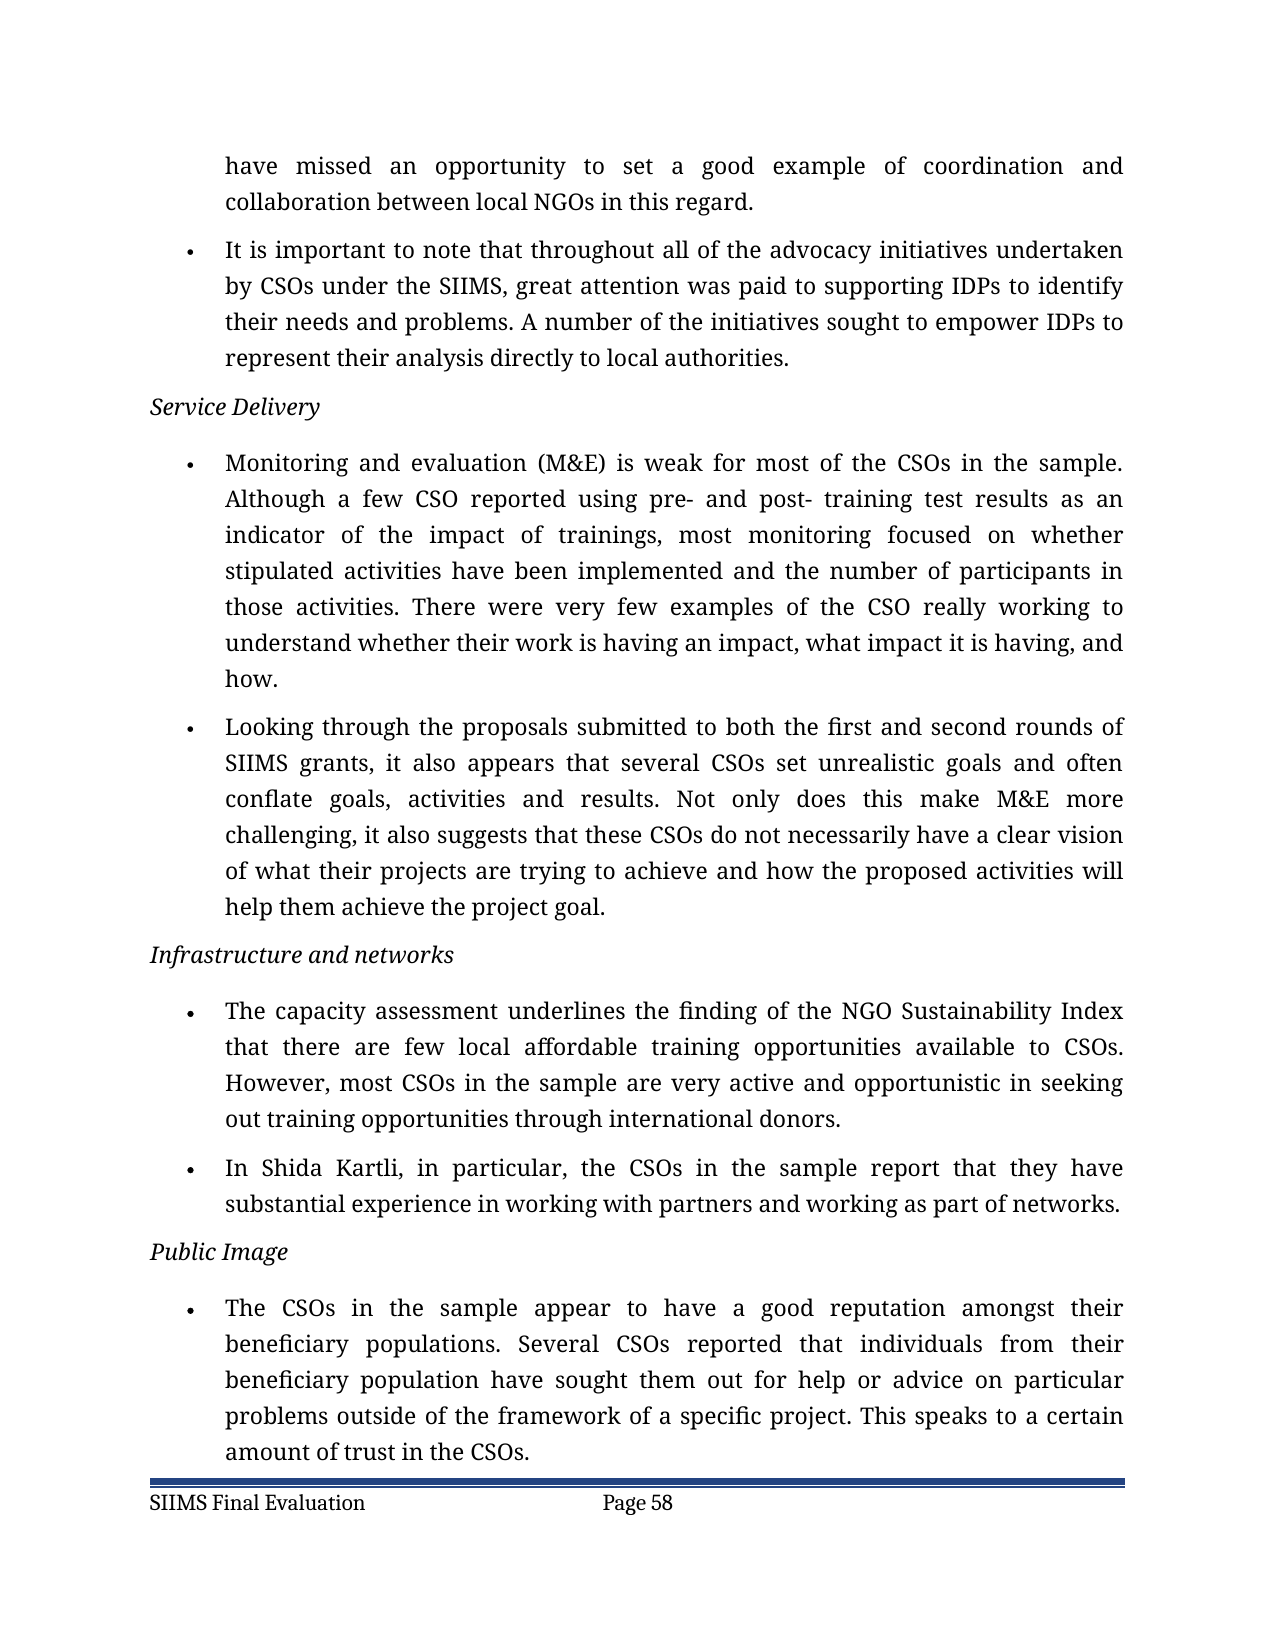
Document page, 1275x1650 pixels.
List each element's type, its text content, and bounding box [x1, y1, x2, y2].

text Public Image [150, 1236, 1125, 1267]
text In Shida Kartli, in particular, the CSOs in the sample report that they have substantial experience in working with partners and working as part of networks. [187, 1152, 1125, 1219]
text Monitoring and evaluation (M&E) is weak for most of the CSOs in the sample. Although a few CSO reported using pre- and post- training test results as an indicator of the impact of trainings, most monitoring focused on whether stipulated activities have been implemented and the number of participants in those activities. There were very few examples of the CSO really working to understand whether their work is having an impact, what impact it is having, and how. [187, 447, 1125, 694]
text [187, 150, 1125, 217]
text Looking through the proposals submitted to both the first and second rounds of SIIMS grants, it also appears that several CSOs set unrealistic goals and often conflate goals, activities and results. Not only does this make M&E more challenging, it also suggests that these CSOs do not necessarily have a clear vision of what their projects are trying to achieve and how the proposed activities will help them achieve the project goal. [187, 711, 1125, 922]
text Infrastructure and networks [150, 939, 1125, 970]
text The CSOs in the sample appear to have a good reputation amongst their beneficiary populations. Several CSOs reported that individuals from their beneficiary population have sought them out for help or advice on particular problems outside of the framework of a specific project. This speaks to a certain amount of trust in the CSOs. [187, 1292, 1125, 1467]
text It is important to note that throughout all of the advocacy initiatives undertaken by CSOs under the SIIMS, great attention was paid to supporting IDPs to identify their needs and problems. A number of the initiatives sought to empower IDPs to represent their analysis directly to local authorities. [187, 234, 1125, 373]
text The capacity assessment underlines the finding of the NGO Sustainability Index that there are few local affordable training opportunities available to CSOs. However, most CSOs in the sample are very active and opportunistic in seeking out training opportunities through international donors. [187, 995, 1125, 1134]
text Service Delivery [150, 391, 1125, 422]
